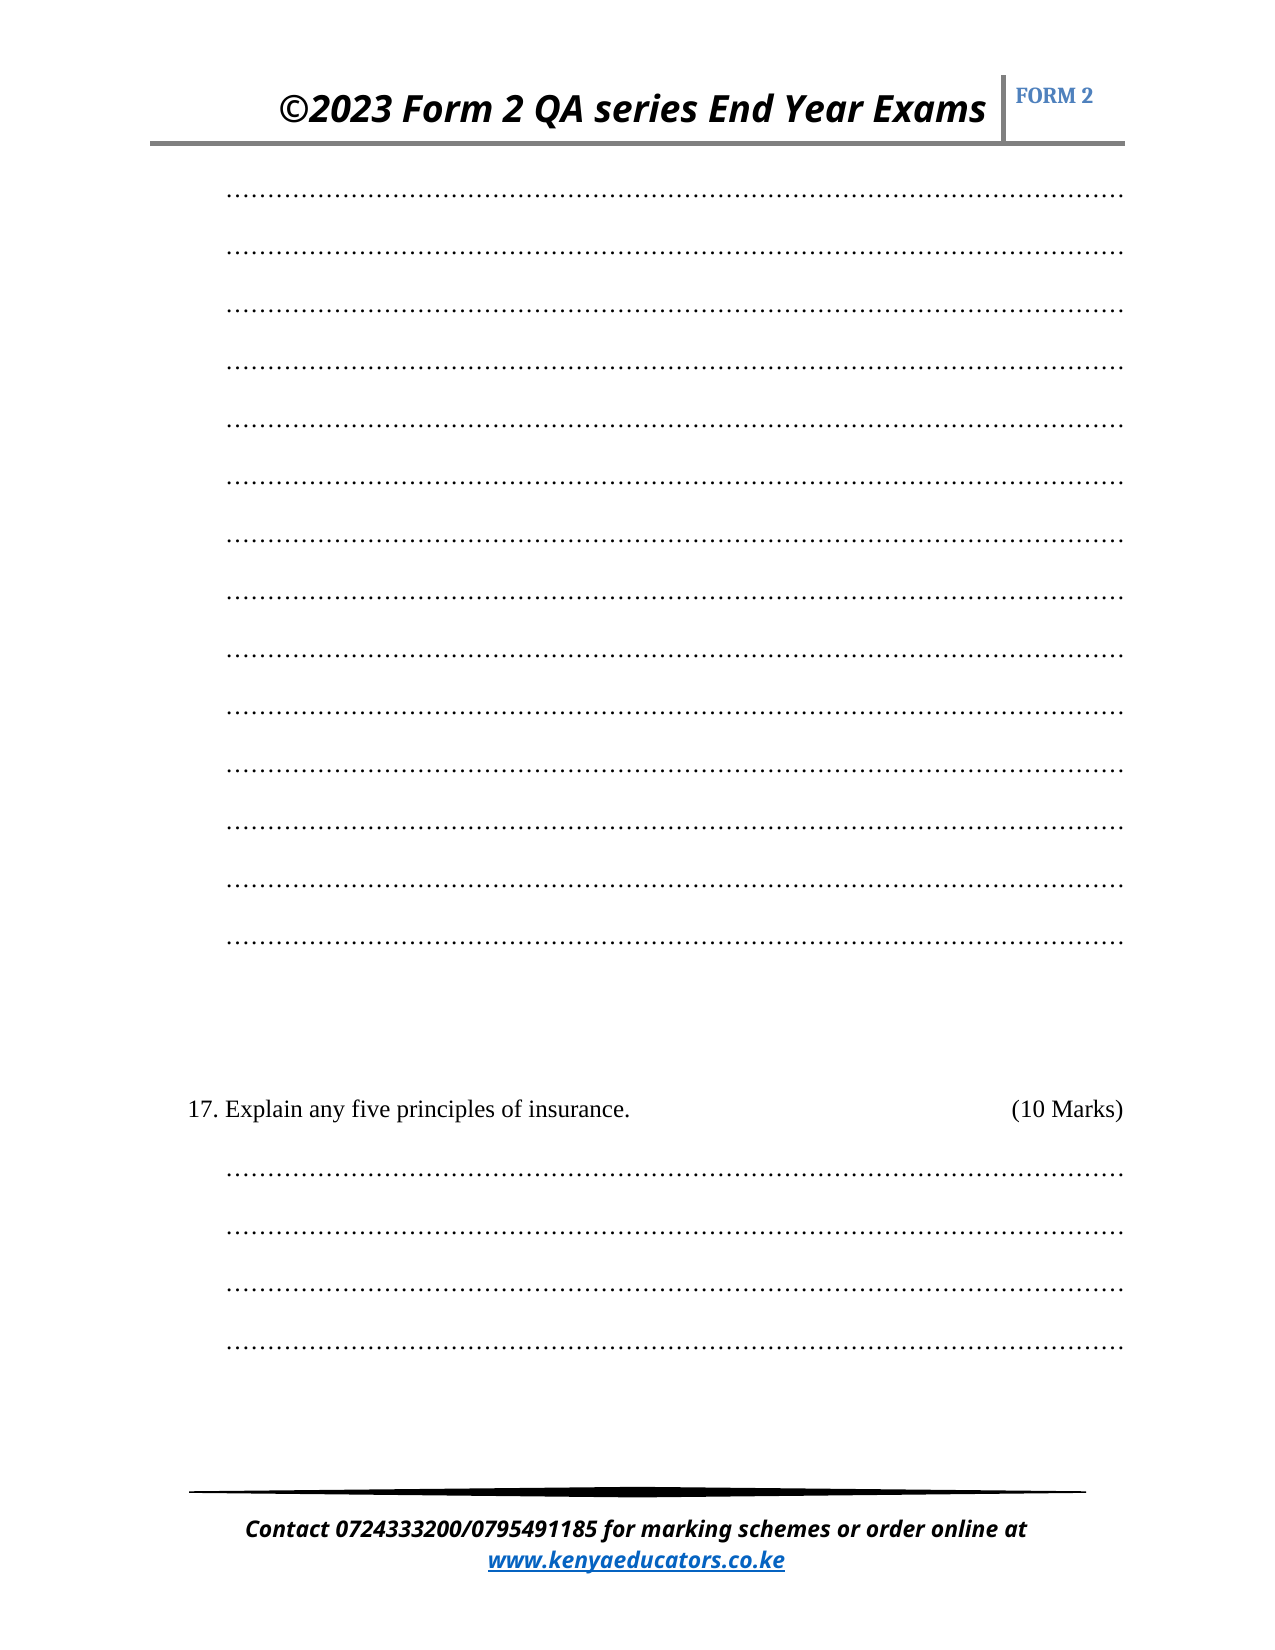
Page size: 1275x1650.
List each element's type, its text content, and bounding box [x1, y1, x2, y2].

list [225, 174, 1125, 260]
list ……………………………………………………………………………………………………………………………………………………………………………………………………………………………………………………………………………………………………………………………………………………………………………………………… [225, 749, 1125, 950]
list ……………………………………………………………………………………………………………………………………………………………………………………………………………………………………………………………………………………………………………………………………………………………………………………………… [225, 519, 1125, 720]
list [225, 289, 1125, 490]
list Explain any five principles of insurance. (10 Marks) [187, 1094, 1125, 1122]
text ……………………………………………………………………………………………………………………………………………………………………………………………………………………………………………………………………………………………………………………………………………………………………………………………… [225, 1153, 1125, 1355]
